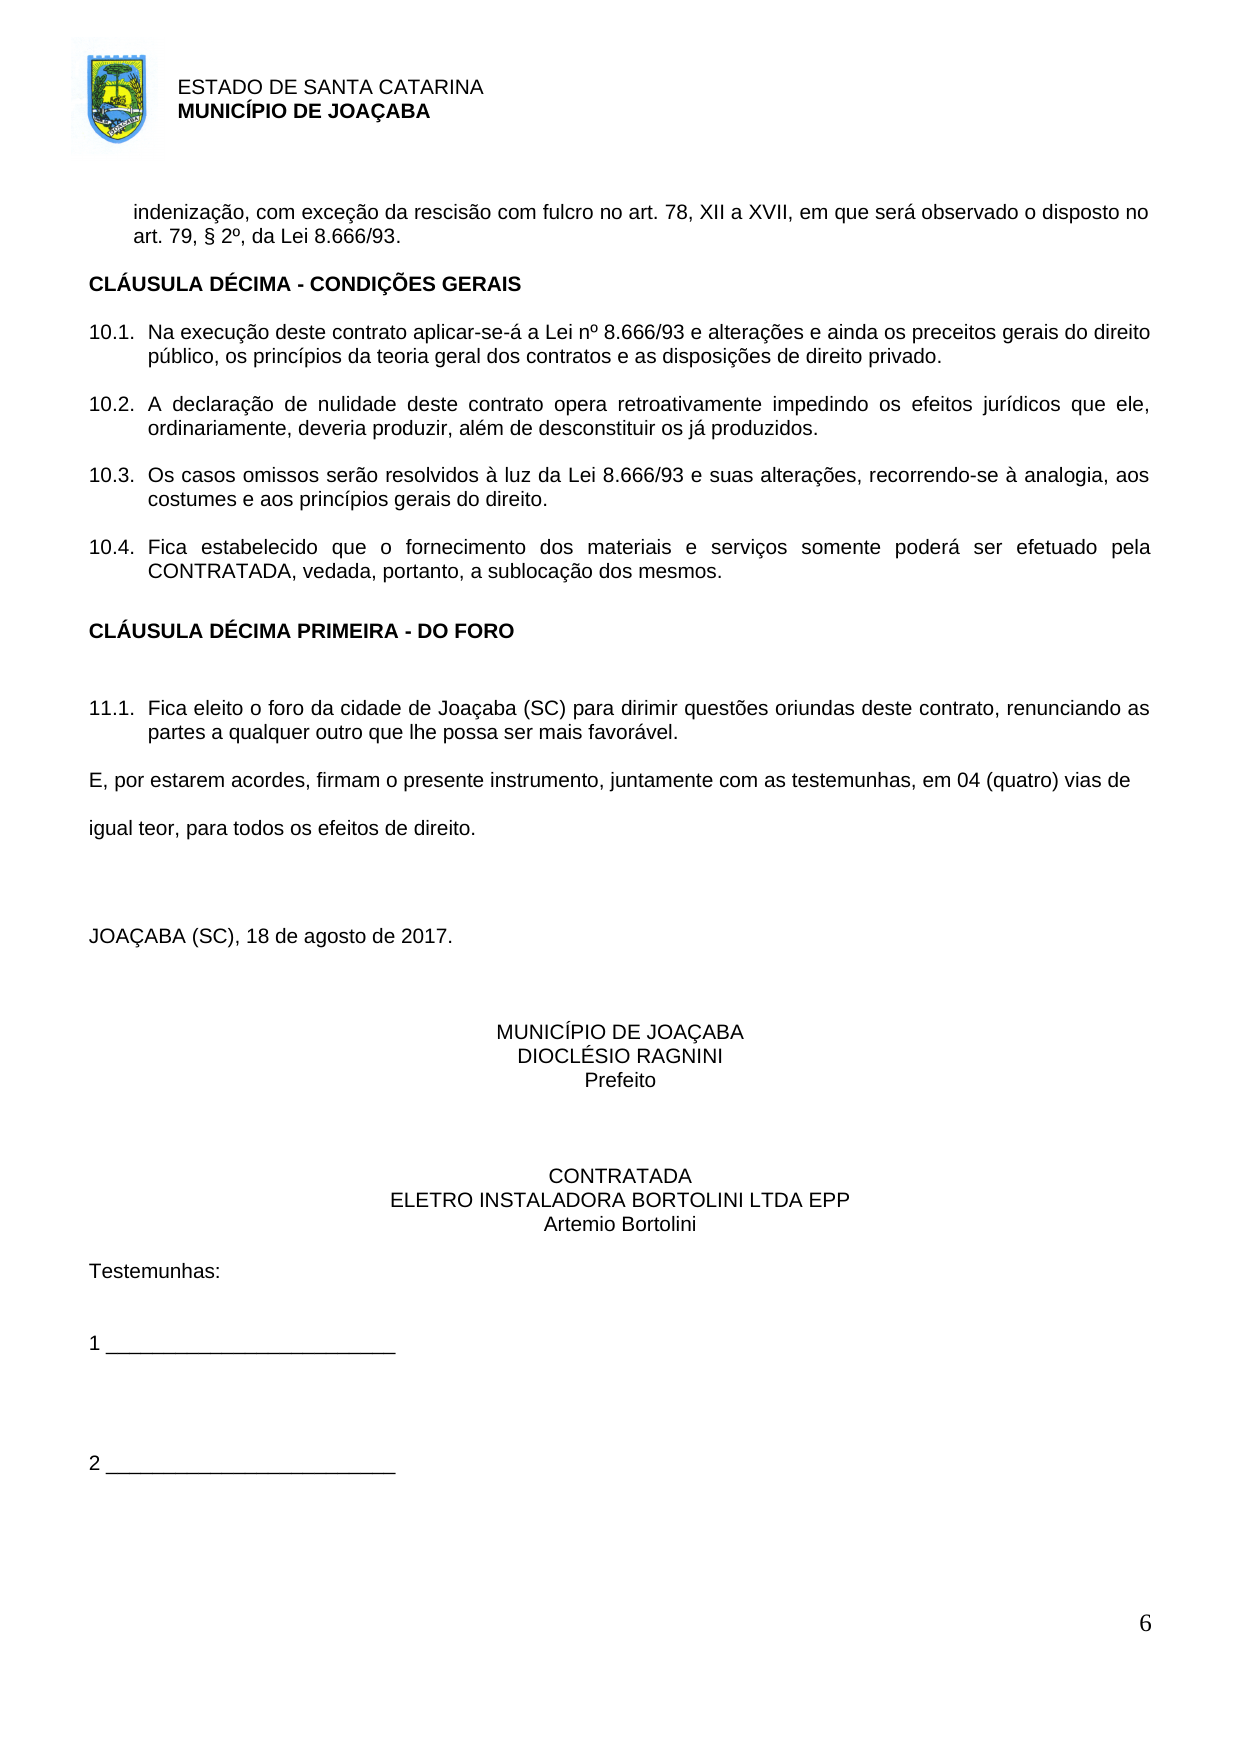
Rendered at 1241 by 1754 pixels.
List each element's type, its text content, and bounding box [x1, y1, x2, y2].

text ELETRO INSTALADORA BORTOLINI LTDA EPP [89, 1187, 1152, 1211]
picture [71, 37, 165, 161]
text DIOCLÉSIO RAGNINI [89, 1044, 1152, 1068]
text CLÁUSULA DÉCIMA PRIMEIRA - DO FORO [89, 619, 1152, 643]
text 1 _________________________ [89, 1331, 1152, 1355]
text Testemunhas: [89, 1259, 1152, 1283]
title Na execução deste contrato aplicar-se-á a Lei nº 8.666/93 e alterações e ainda os preceitos gerais do direito público, os princípios da teoria geral dos contratos e as disposições de direito privado. [89, 319, 1152, 367]
title A declaração de nulidade deste contrato opera retroativamente impedindo os efeitos jurídicos que ele, ordinariamente, deveria produzir, além de desconstituir os já produzidos. [89, 391, 1152, 439]
text MUNICÍPIO DE JOAÇABA [89, 1020, 1152, 1044]
text 2 _________________________ [89, 1451, 1152, 1475]
subtitle CLÁUSULA DÉCIMA - CONDIÇÕES GERAIS [89, 272, 1152, 296]
text JOAÇABA (SC), 18 de agosto de 2017. [89, 924, 1152, 948]
title Os casos omissos serão resolvidos à luz da Lei 8.666/93 e suas alterações, recorrendo-se à analogia, aos costumes e aos princípios gerais do direito. [89, 463, 1152, 511]
list Fica eleito o foro da cidade de Joaçaba (SC) para dirimir questões oriundas deste contrato, renunciando as partes a qualquer outro que lhe possa ser mais favorável. [89, 696, 1152, 744]
text CONTRATADA [89, 1163, 1152, 1187]
text E, por estarem acordes, firmam o presente instrumento, juntamente com as testemunhas, em 04 (quatro) vias de igual teor, para todos os efeitos de direito. [89, 768, 1152, 839]
title Fica estabelecido que o fornecimento dos materiais e serviços somente poderá ser efetuado pela CONTRATADA, vedada, portanto, a sublocação dos mesmos. [89, 535, 1152, 583]
text Prefeito [89, 1068, 1152, 1092]
text Artemio Bortolini [89, 1211, 1152, 1235]
